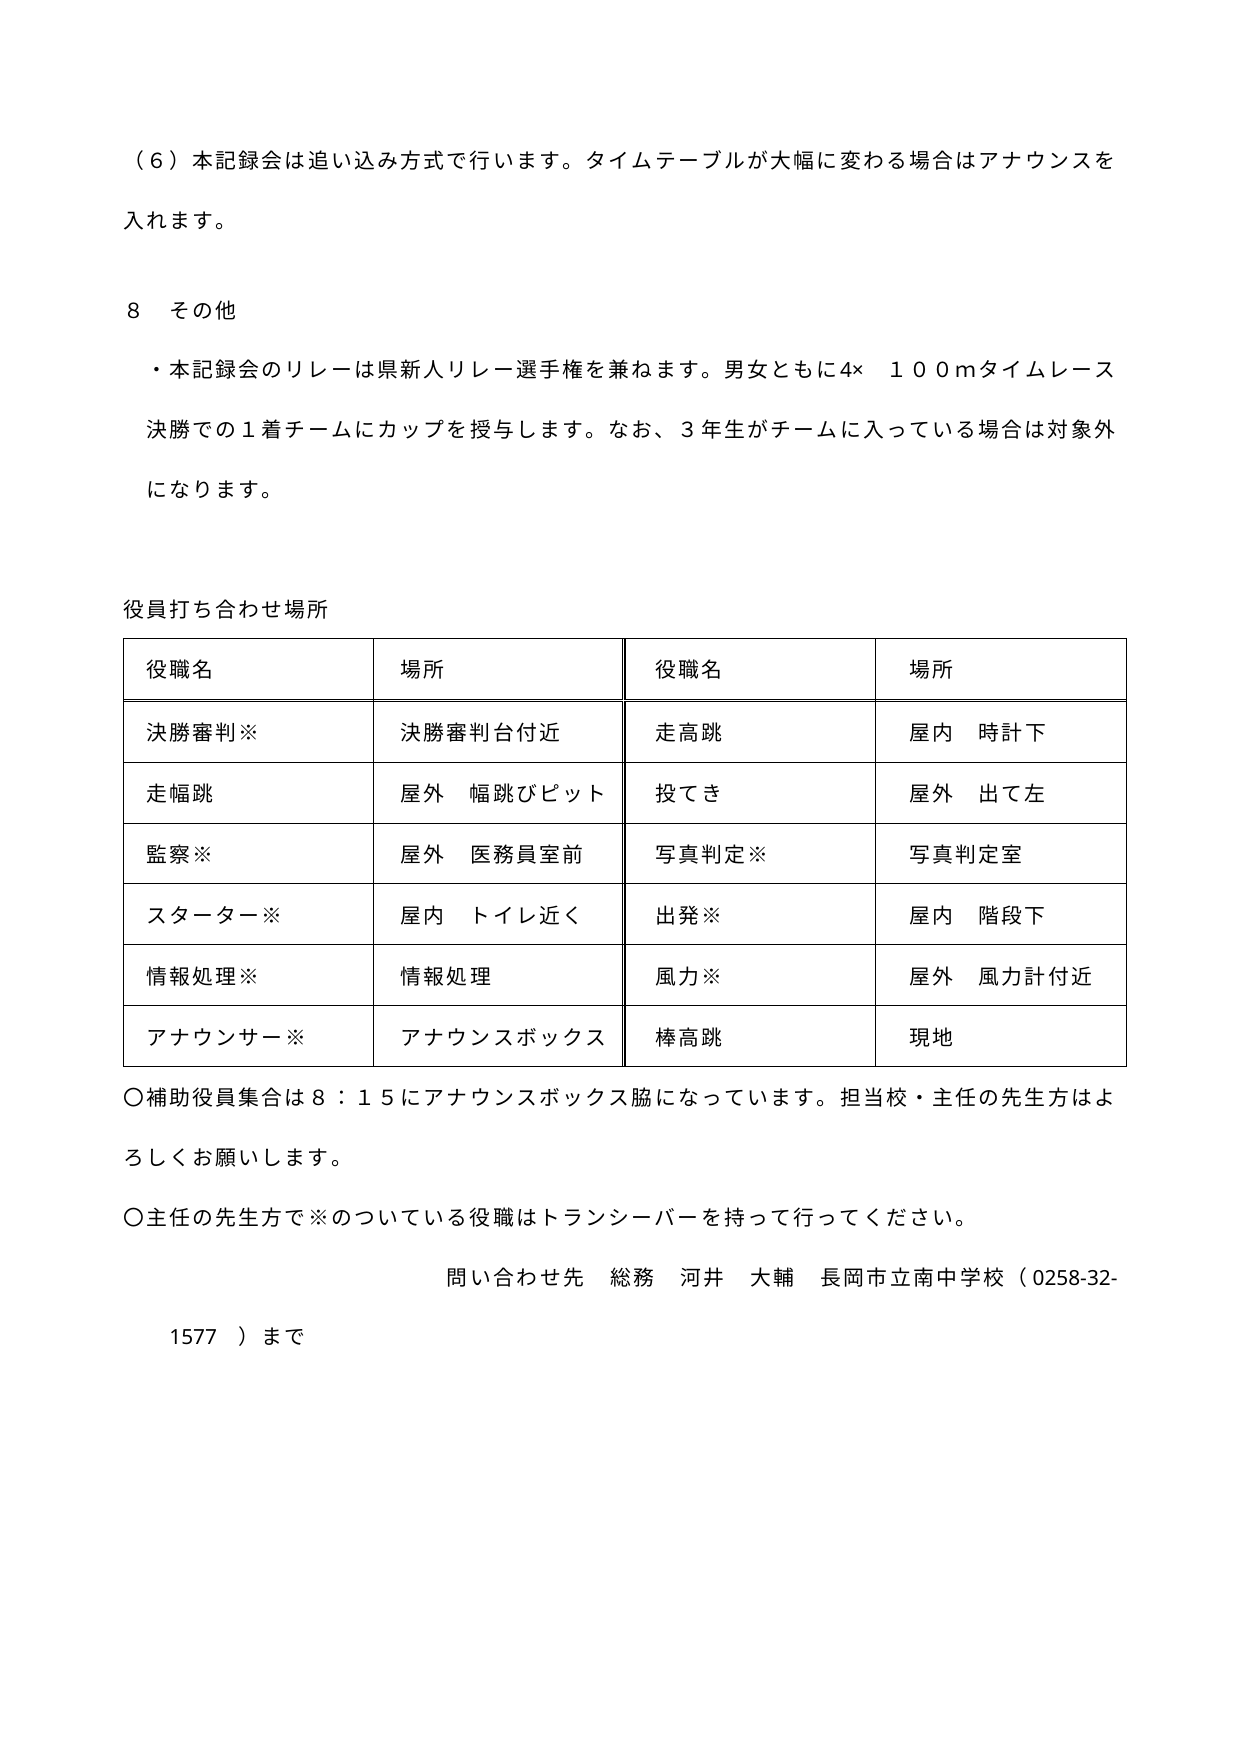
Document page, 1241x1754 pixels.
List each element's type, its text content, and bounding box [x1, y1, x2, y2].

table_cell 屋内 トイレ近く [374, 884, 622, 944]
table_cell 写真判定室 [876, 824, 1126, 883]
table_cell 屋外 風力計付近 [876, 945, 1126, 1005]
table_cell 風力※ [626, 945, 875, 1005]
table_cell 屋内 時計下 [876, 702, 1126, 762]
text ８ その他 [123, 279, 1117, 339]
table_header 場所 [374, 639, 622, 699]
table_header 役職名 [626, 639, 875, 699]
table_cell 棒高跳 [626, 1006, 875, 1066]
table_cell 監察※ [124, 824, 373, 883]
table_cell 投てき [626, 763, 875, 822]
table_cell 屋外 医務員室前 [374, 824, 622, 883]
table_cell 写真判定※ [626, 824, 875, 883]
table_cell 出発※ [626, 884, 875, 944]
text 役員打ち合わせ場所 [123, 578, 1117, 638]
table_cell 走幅跳 [124, 763, 373, 822]
text 問い合わせ先 総務 河井 大輔 長岡市立南中学校（0258-32-1577）まで [163, 1246, 1117, 1366]
text ・本記録会のリレーは県新人リレー選手権を兼ねます。男女ともに4×１００ｍタイムレース決勝での１着チームにカップを授与します。なお、３年生がチームに入っている場合は対象外になります。 [123, 339, 1117, 518]
text 〇補助役員集合は８：１５にアナウンスボックス脇になっています。担当校・主任の先生方はよろしくお願いします。 [123, 1067, 1117, 1186]
table_cell 走高跳 [626, 702, 875, 762]
table_cell 屋外 出て左 [876, 763, 1126, 822]
table_header 場所 [876, 639, 1126, 699]
table_cell 決勝審判※ [124, 702, 373, 762]
table_cell 情報処理※ [124, 945, 373, 1005]
table_cell 決勝審判台付近 [374, 702, 622, 762]
table_cell 情報処理 [374, 945, 622, 1005]
table_cell 屋内 階段下 [876, 884, 1126, 944]
table_cell 屋外 幅跳びピット [374, 763, 622, 822]
table_header 役職名 [124, 639, 373, 699]
table_cell スターター※ [124, 884, 373, 944]
text （６）本記録会は追い込み方式で行います。タイムテーブルが大幅に変わる場合はアナウンスを入れます。 [123, 129, 1117, 249]
text 〇主任の先生方で※のついている役職はトランシーバーを持って行ってください。 [123, 1186, 1117, 1246]
table_cell アナウンスボックス [374, 1006, 622, 1066]
table_cell アナウンサー※ [124, 1006, 373, 1066]
table_cell 現地 [876, 1006, 1126, 1066]
